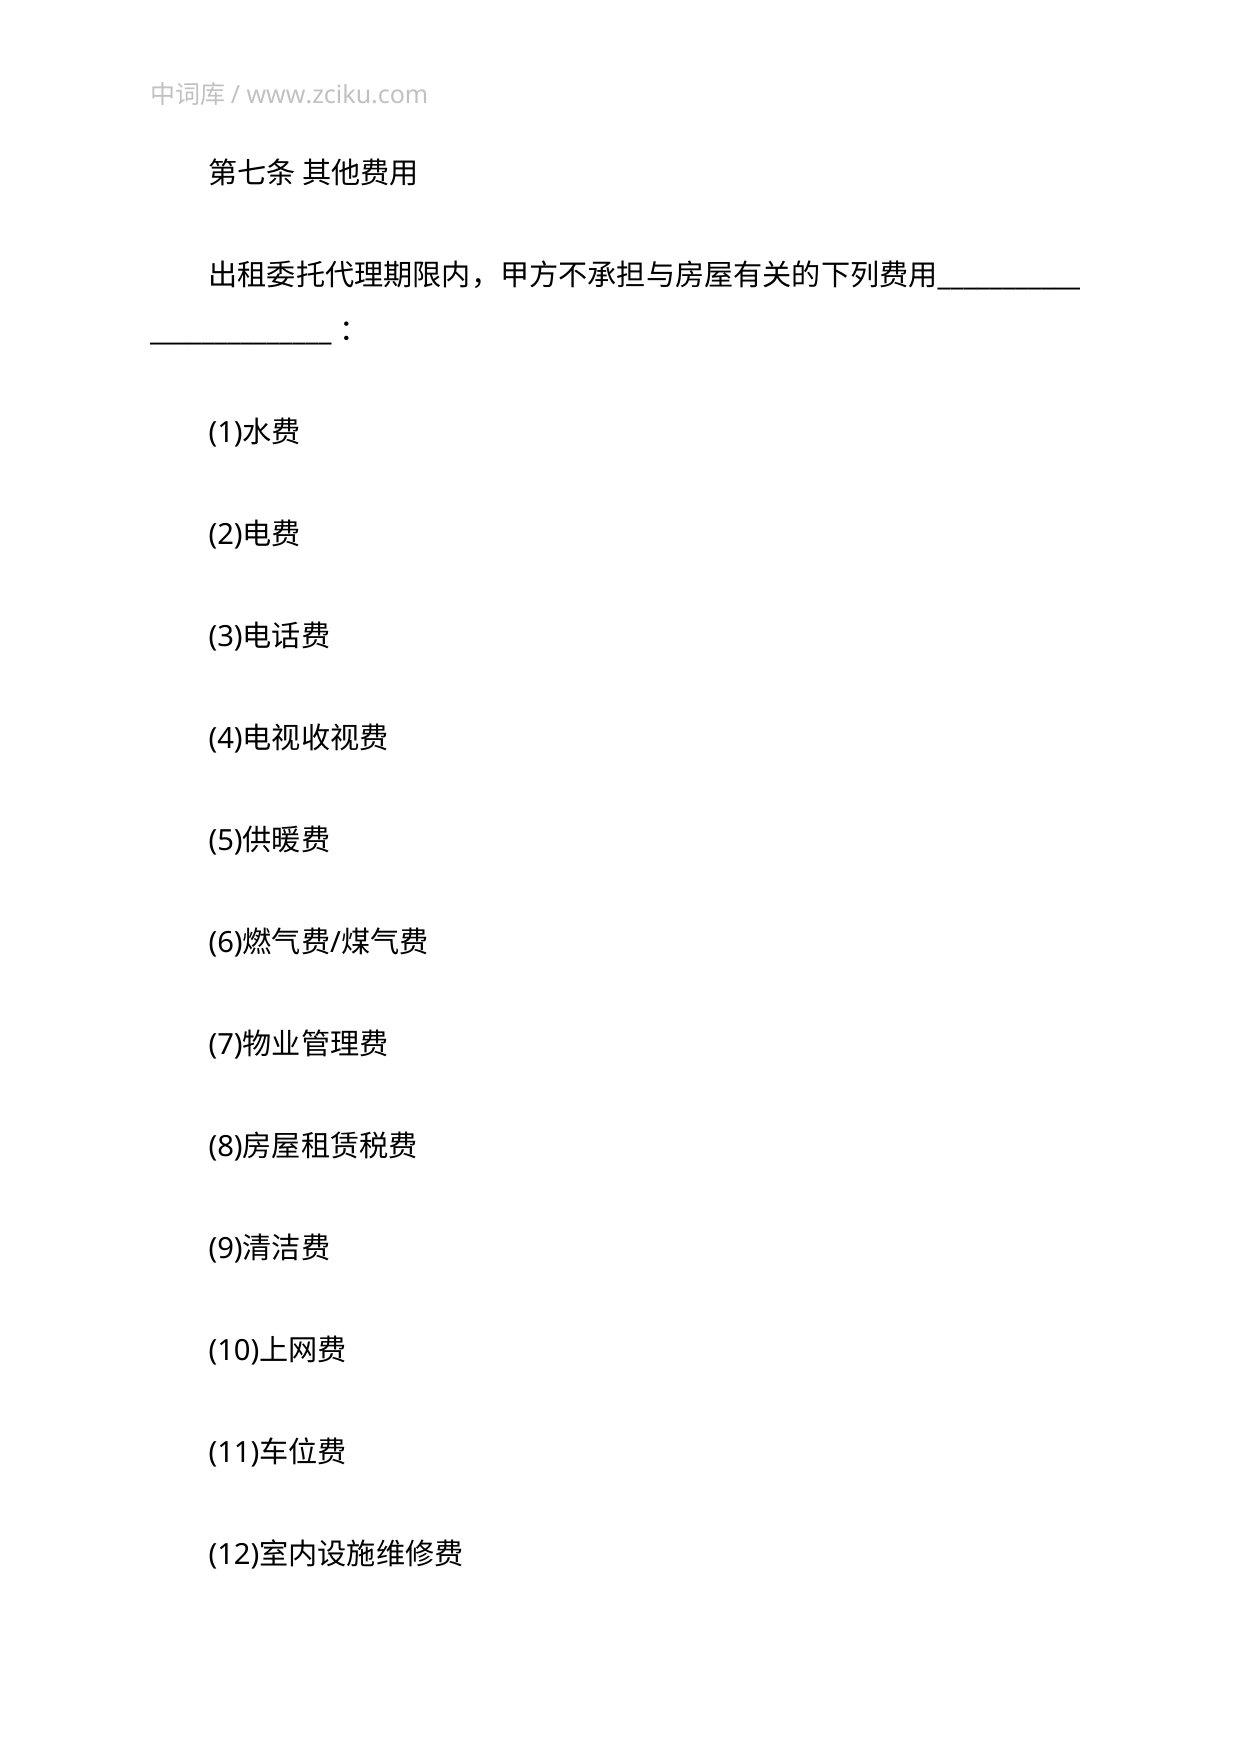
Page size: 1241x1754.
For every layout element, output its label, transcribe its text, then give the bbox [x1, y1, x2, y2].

text (8)房屋租赁税费 [150, 1123, 1090, 1165]
text (10)上网费 [150, 1327, 1090, 1369]
text (9)清洁费 [150, 1224, 1090, 1267]
text (2)电费 [150, 511, 1090, 553]
text (11)车位费 [150, 1428, 1090, 1471]
text (5)供暖费 [150, 817, 1090, 859]
text 第七条 其他费用 [150, 150, 1090, 192]
text 出租委托代理期限内，甲方不承担与房屋有关的下列费用_________________________ ： [150, 252, 1090, 349]
text (7)物业管理费 [150, 1021, 1090, 1063]
text (12)室内设施维修费 [150, 1531, 1090, 1573]
text (1)水费 [150, 409, 1090, 451]
text (6)燃气费/煤气费 [150, 919, 1090, 961]
text (3)电话费 [150, 613, 1090, 655]
text (4)电视收视费 [150, 715, 1090, 757]
